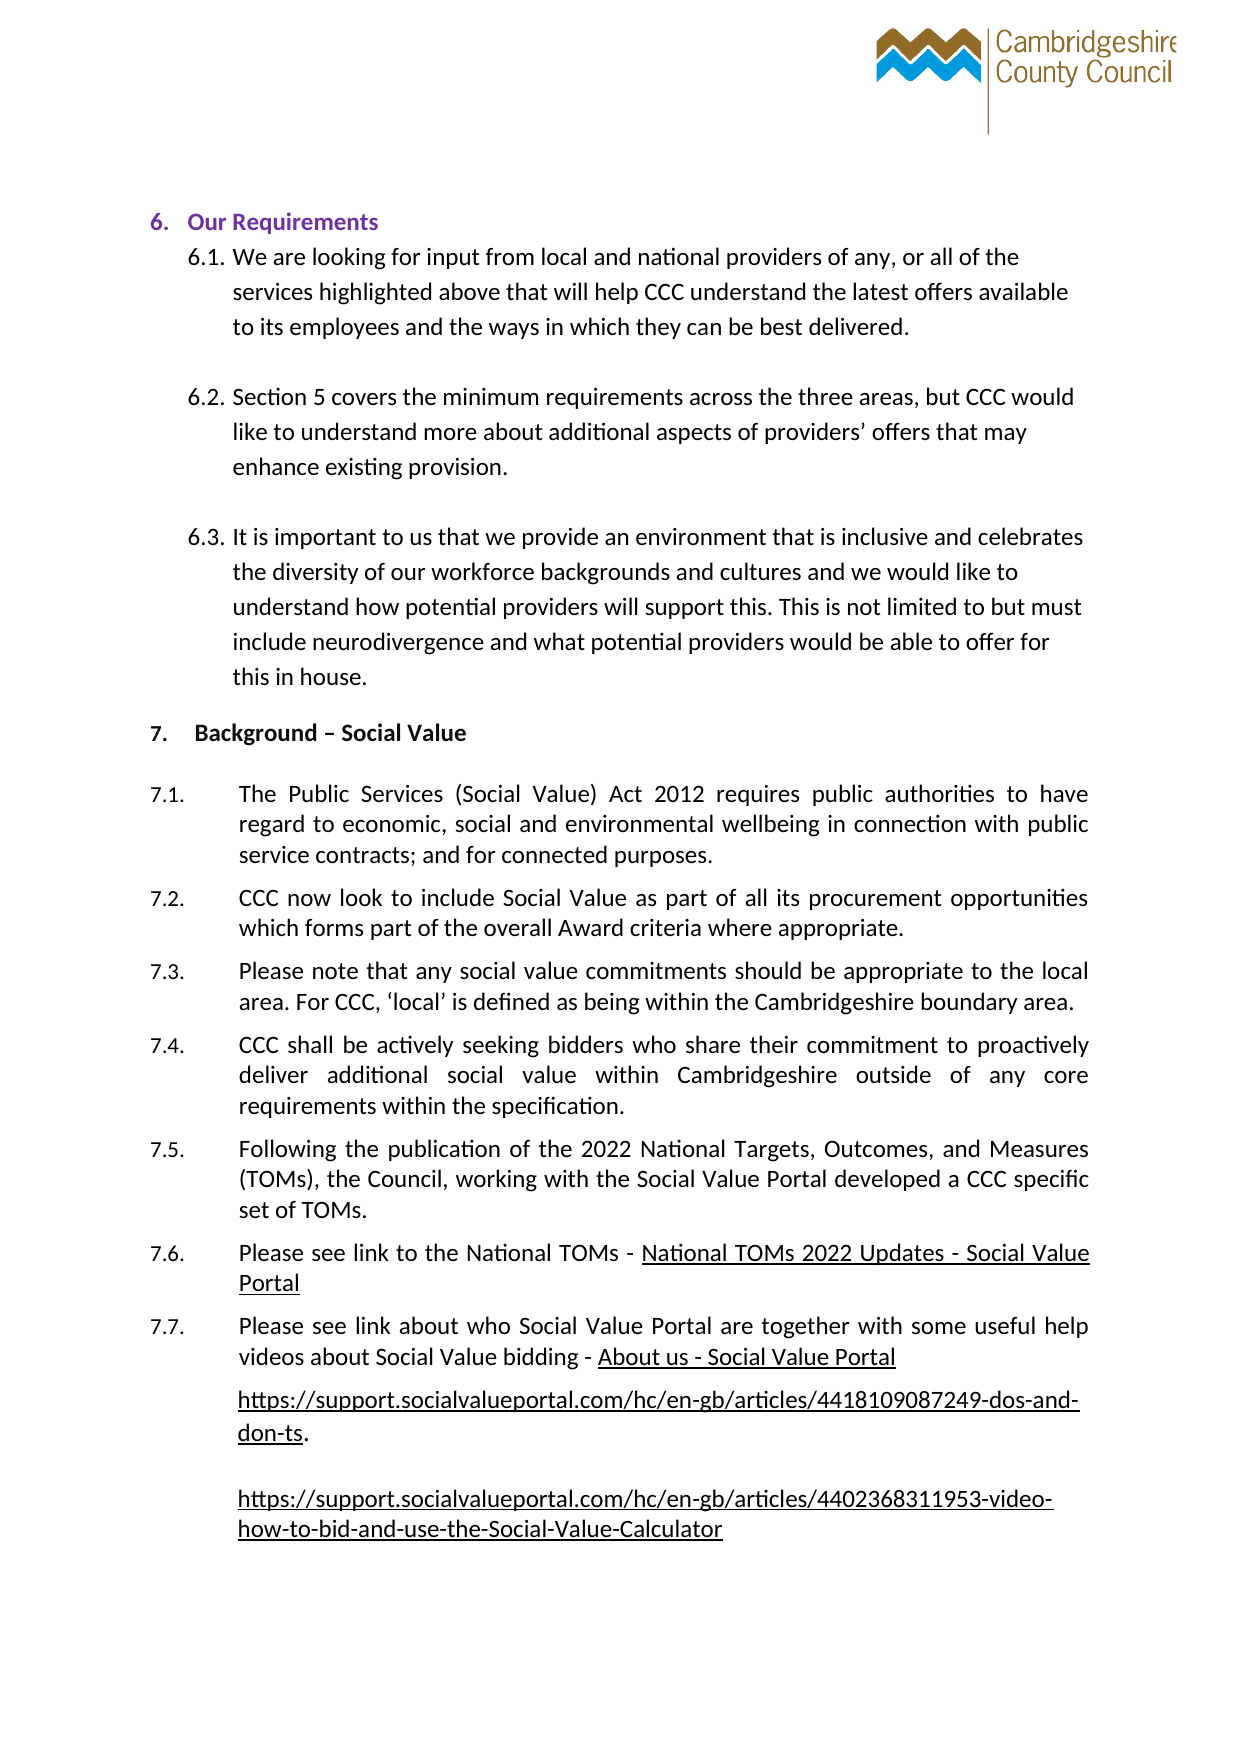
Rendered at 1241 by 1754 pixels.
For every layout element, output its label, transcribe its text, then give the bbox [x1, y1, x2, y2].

subtitle Please see link to the National TOMs - National TOMs 2022 Updates - Social Value Portal [150, 1237, 1090, 1298]
subtitle Following the publication of the 2022 National Targets, Outcomes, and Measures (TOMs), the Council, working with the Social Value Portal developed a CCC specific set of TOMs. [150, 1133, 1090, 1224]
list Background – Social Value [150, 717, 1090, 747]
text https://support.socialvalueportal.com/hc/en-gb/articles/4418109087249-dos-and-don-ts. [237, 1384, 1090, 1449]
text We are looking for input from local and national providers of any, or all of the services highlighted above that will help CCC understand the latest offers available to its employees and the ways in which they can be best delivered. [187, 241, 1090, 341]
text Section 5 covers the minimum requirements across the three areas, but CCC would like to understand more about additional aspects of providers’ offers that may enhance existing provision. [187, 381, 1090, 481]
subtitle CCC now look to include Social Value as part of all its procurement opportunities which forms part of the overall Award criteria where appropriate. [150, 882, 1090, 943]
subtitle Please see link about who Social Value Portal are together with some useful help videos about Social Value bidding - About us - Social Value Portal [150, 1311, 1090, 1372]
subtitle The Public Services (Social Value) Act 2012 requires public authorities to have regard to economic, social and environmental wellbeing in connection with public service contracts; and for connected purposes. [150, 778, 1090, 869]
subtitle Please note that any social value commitments should be appropriate to the local area. For CCC, ‘local’ is defined as being within the Cambridgeshire boundary area. [150, 955, 1090, 1016]
subtitle CCC shall be actively seeking bidders who share their commitment to proactively deliver additional social value within Cambridgeshire outside of any core requirements within the specification. [150, 1029, 1090, 1120]
picture [876, 28, 1177, 135]
subtitle https://support.socialvalueportal.com/hc/en-gb/articles/4402368311953-video-how-to-bid-and-use-the-Social-Value-Calculator [237, 1483, 1090, 1544]
text It is important to us that we provide an environment that is inclusive and celebrates the diversity of our workforce backgrounds and cultures and we would like to understand how potential providers will support this. This is not limited to but must include neurodivergence and what potential providers would be able to offer for this in house. [187, 521, 1090, 691]
subtitle Our Requirements [150, 206, 1090, 236]
